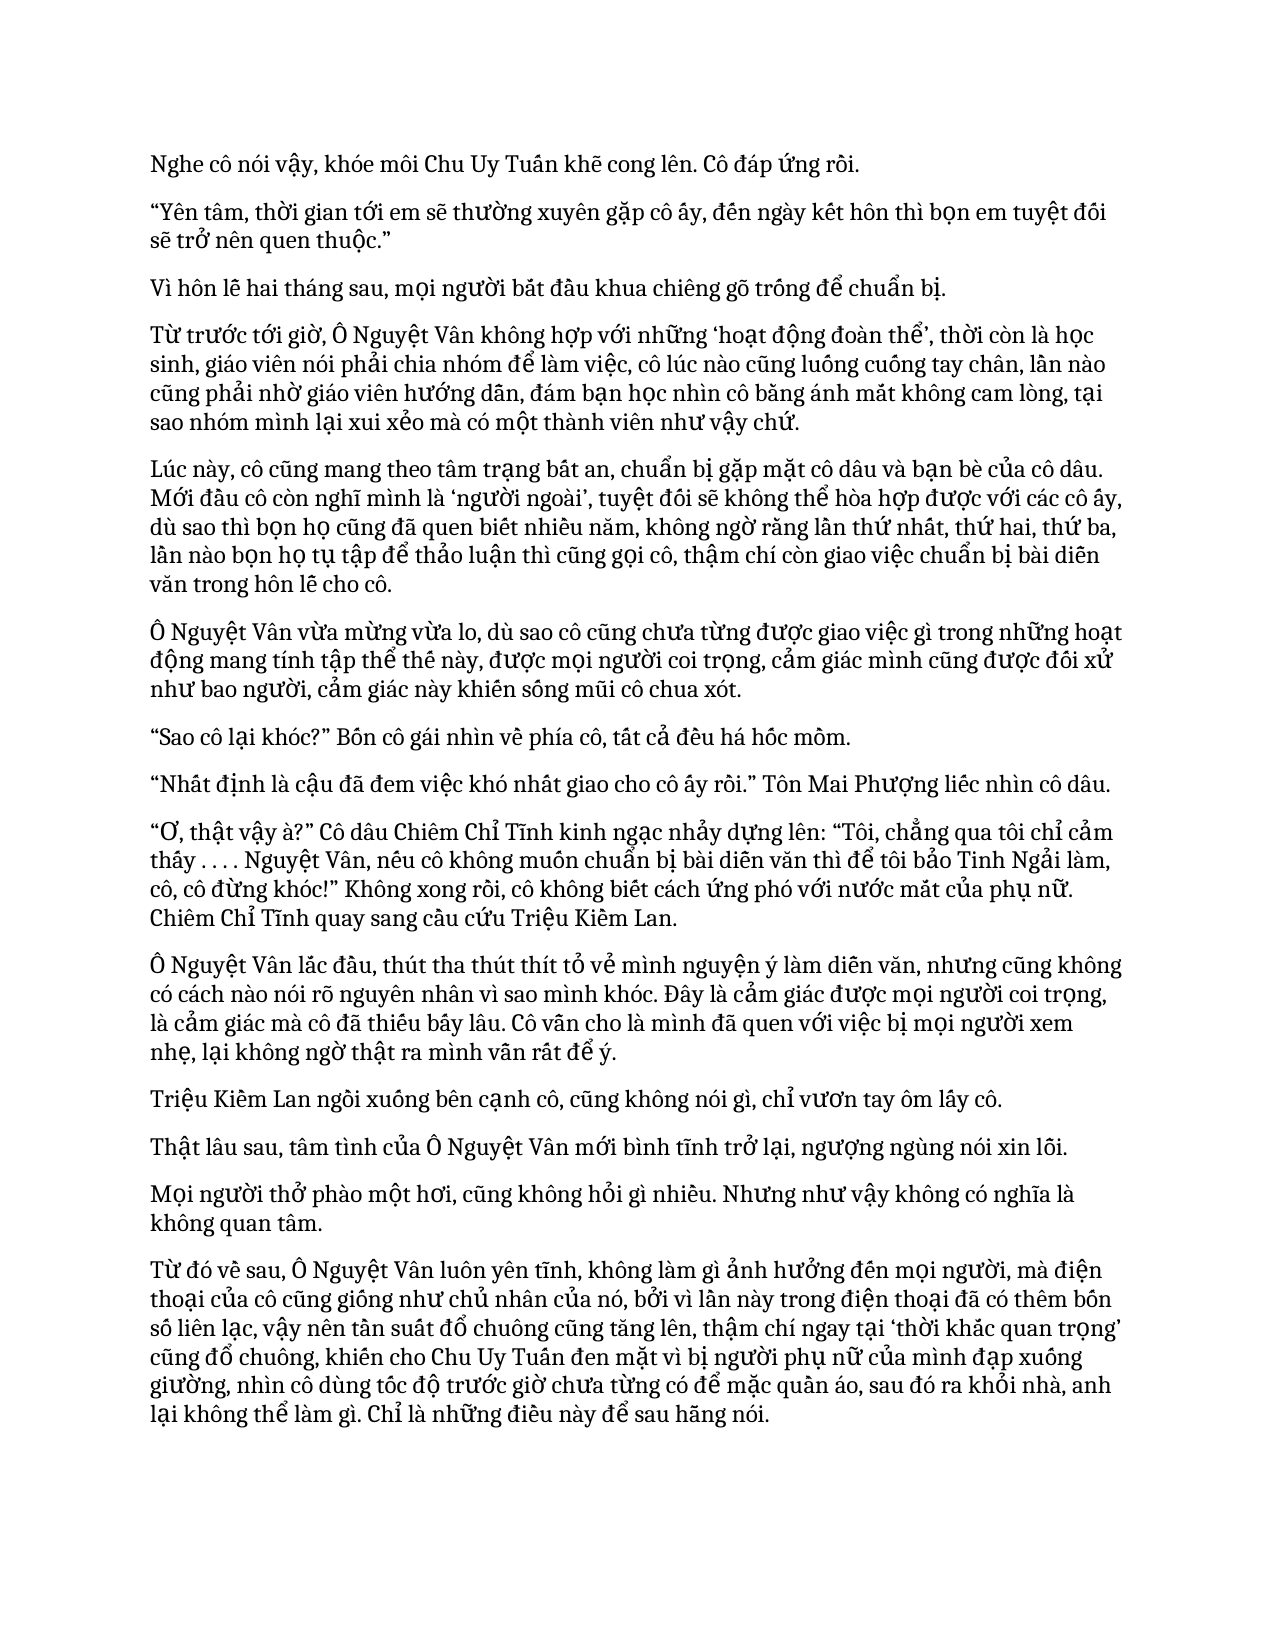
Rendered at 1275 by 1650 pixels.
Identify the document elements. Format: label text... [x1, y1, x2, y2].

text “Yên tâm, thời gian tới em sẽ thường xuyên gặp cô ấy, đến ngày kết hôn thì bọn em tuyệt đối sẽ trở nên quen thuộc.” [150, 197, 1125, 255]
text Từ đó về sau, Ô Nguyệt Vân luôn yên tĩnh, không làm gì ảnh hưởng đến mọi người, mà điện thoại của cô cũng giống như chủ nhân của nó, bởi vì lần này trong điện thoại đã có thêm bốn số liên lạc, vậy nên tần suất đổ chuông cũng tăng lên, thậm chí ngay tại ‘thời khắc quan trọng’ cũng đổ chuông, khiến cho Chu Uy Tuấn đen mặt vì bị người phụ nữ của mình đạp xuống giường, nhìn cô dùng tốc độ trước giờ chưa từng có để mặc quần áo, sau đó ra khỏi nhà, anh lại không thể làm gì. Chỉ là những điều này để sau hẵng nói. [150, 1256, 1125, 1429]
text “Sao cô lại khóc?” Bốn cô gái nhìn về phía cô, tất cả đều há hốc mồm. [150, 722, 1125, 751]
text “Ơ, thật vậy à?” Cô dâu Chiêm Chỉ Tĩnh kinh ngạc nhảy dựng lên: “Tôi, chẳng qua tôi chỉ cảm thấy . . . . Nguyệt Vân, nếu cô không muốn chuẩn bị bài diễn văn thì để tôi bảo Tinh Ngải làm, cô, cô đừng khóc!” Không xong rồi, cô không biết cách ứng phó với nước mắt của phụ nữ. Chiêm Chỉ Tĩnh quay sang cầu cứu Triệu Kiềm Lan. [150, 817, 1125, 932]
text Lúc này, cô cũng mang theo tâm trạng bất an, chuẩn bị gặp mặt cô dâu và bạn bè của cô dâu. Mới đầu cô còn nghĩ mình là ‘người ngoài’, tuyệt đối sẽ không thể hòa hợp được với các cô ấy, dù sao thì bọn họ cũng đã quen biết nhiều năm, không ngờ rằng lần thứ nhất, thứ hai, thứ ba, lần nào bọn họ tụ tập để thảo luận thì cũng gọi cô, thậm chí còn giao việc chuẩn bị bài diễn văn trong hôn lễ cho cô. [150, 455, 1125, 599]
text Vì hôn lễ hai tháng sau, mọi người bắt đầu khua chiêng gõ trống để chuẩn bị. [150, 274, 1125, 302]
text Thật lâu sau, tâm tình của Ô Nguyệt Vân mới bình tĩnh trở lại, ngượng ngùng nói xin lỗi. [150, 1132, 1125, 1161]
text Ô Nguyệt Vân lắc đầu, thút tha thút thít tỏ vẻ mình nguyện ý làm diễn văn, nhưng cũng không có cách nào nói rõ nguyên nhân vì sao mình khóc. Đây là cảm giác được mọi người coi trọng, là cảm giác mà cô đã thiếu bấy lâu. Cô vẫn cho là mình đã quen với việc bị mọi người xem nhẹ, lại không ngờ thật ra mình vẫn rất để ý. [150, 951, 1125, 1066]
text Mọi người thở phào một hơi, cũng không hỏi gì nhiều. Nhưng như vậy không có nghĩa là không quan tâm. [150, 1180, 1125, 1237]
text Từ trước tới giờ, Ô Nguyệt Vân không hợp với những ‘hoạt động đoàn thể’, thời còn là học sinh, giáo viên nói phải chia nhóm để làm việc, cô lúc nào cũng luống cuống tay chân, lần nào cũng phải nhờ giáo viên hướng dẫn, đám bạn học nhìn cô bằng ánh mắt không cam lòng, tại sao nhóm mình lại xui xẻo mà có một thành viên như vậy chứ. [150, 321, 1125, 436]
text Triệu Kiềm Lan ngồi xuống bên cạnh cô, cũng không nói gì, chỉ vươn tay ôm lấy cô. [150, 1085, 1125, 1114]
text Nghe cô nói vậy, khóe môi Chu Uy Tuấn khẽ cong lên. Cô đáp ứng rồi. [150, 150, 1125, 179]
text Ô Nguyệt Vân vừa mừng vừa lo, dù sao cô cũng chưa từng được giao việc gì trong những hoạt động mang tính tập thể thế này, được mọi người coi trọng, cảm giác mình cũng được đối xử như bao người, cảm giác này khiến sống mũi cô chua xót. [150, 617, 1125, 704]
text “Nhất định là cậu đã đem việc khó nhất giao cho cô ấy rồi.” Tôn Mai Phượng liếc nhìn cô dâu. [150, 770, 1125, 799]
